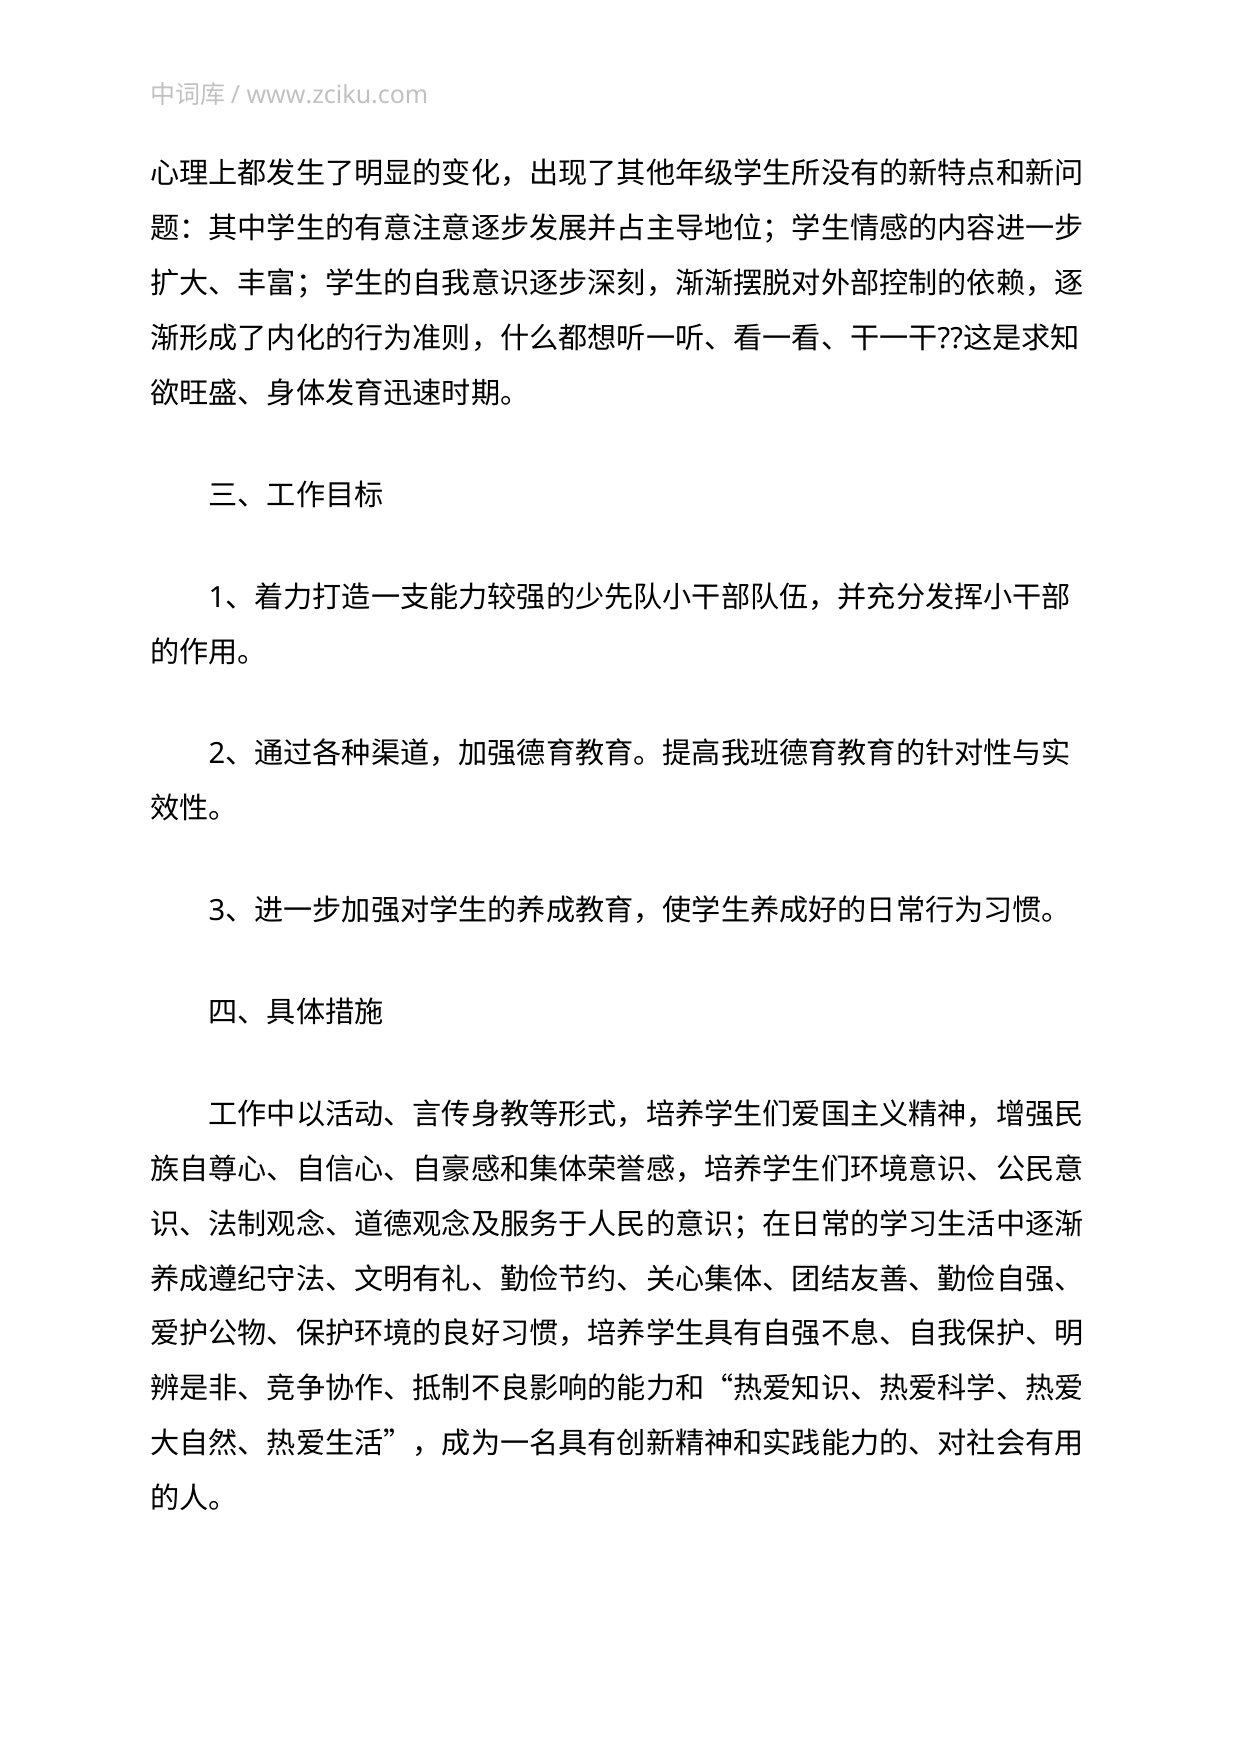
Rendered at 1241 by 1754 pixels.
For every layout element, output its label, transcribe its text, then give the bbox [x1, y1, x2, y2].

text 工作中以活动、言传身教等形式，培养学生们爱国主义精神，增强民族自尊心、自信心、自豪感和集体荣誉感，培养学生们环境意识、公民意识、法制观念、道德观念及服务于人民的意识；在日常的学习生活中逐渐养成遵纪守法、文明有礼、勤俭节约、关心集体、团结友善、勤俭自强、爱护公物、保护环境的良好习惯，培养学生具有自强不息、自我保护、明辨是非、竞争协作、抵制不良影响的能力和“热爱知识、热爱科学、热爱大自然、热爱生活”，成为一名具有创新精神和实践能力的、对社会有用的人。 [150, 1091, 1090, 1517]
text 四、具体措施 [150, 989, 1090, 1031]
text 1、着力打造一支能力较强的少先队小干部队伍，并充分发挥小干部的作用。 [150, 573, 1090, 671]
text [150, 150, 1090, 412]
text 三、工作目标 [150, 471, 1090, 514]
text 3、进一步加强对学生的养成教育，使学生养成好的日常行为习惯。 [150, 887, 1090, 929]
text 2、通过各种渠道，加强德育教育。提高我班德育教育的针对性与实效性。 [150, 730, 1090, 827]
